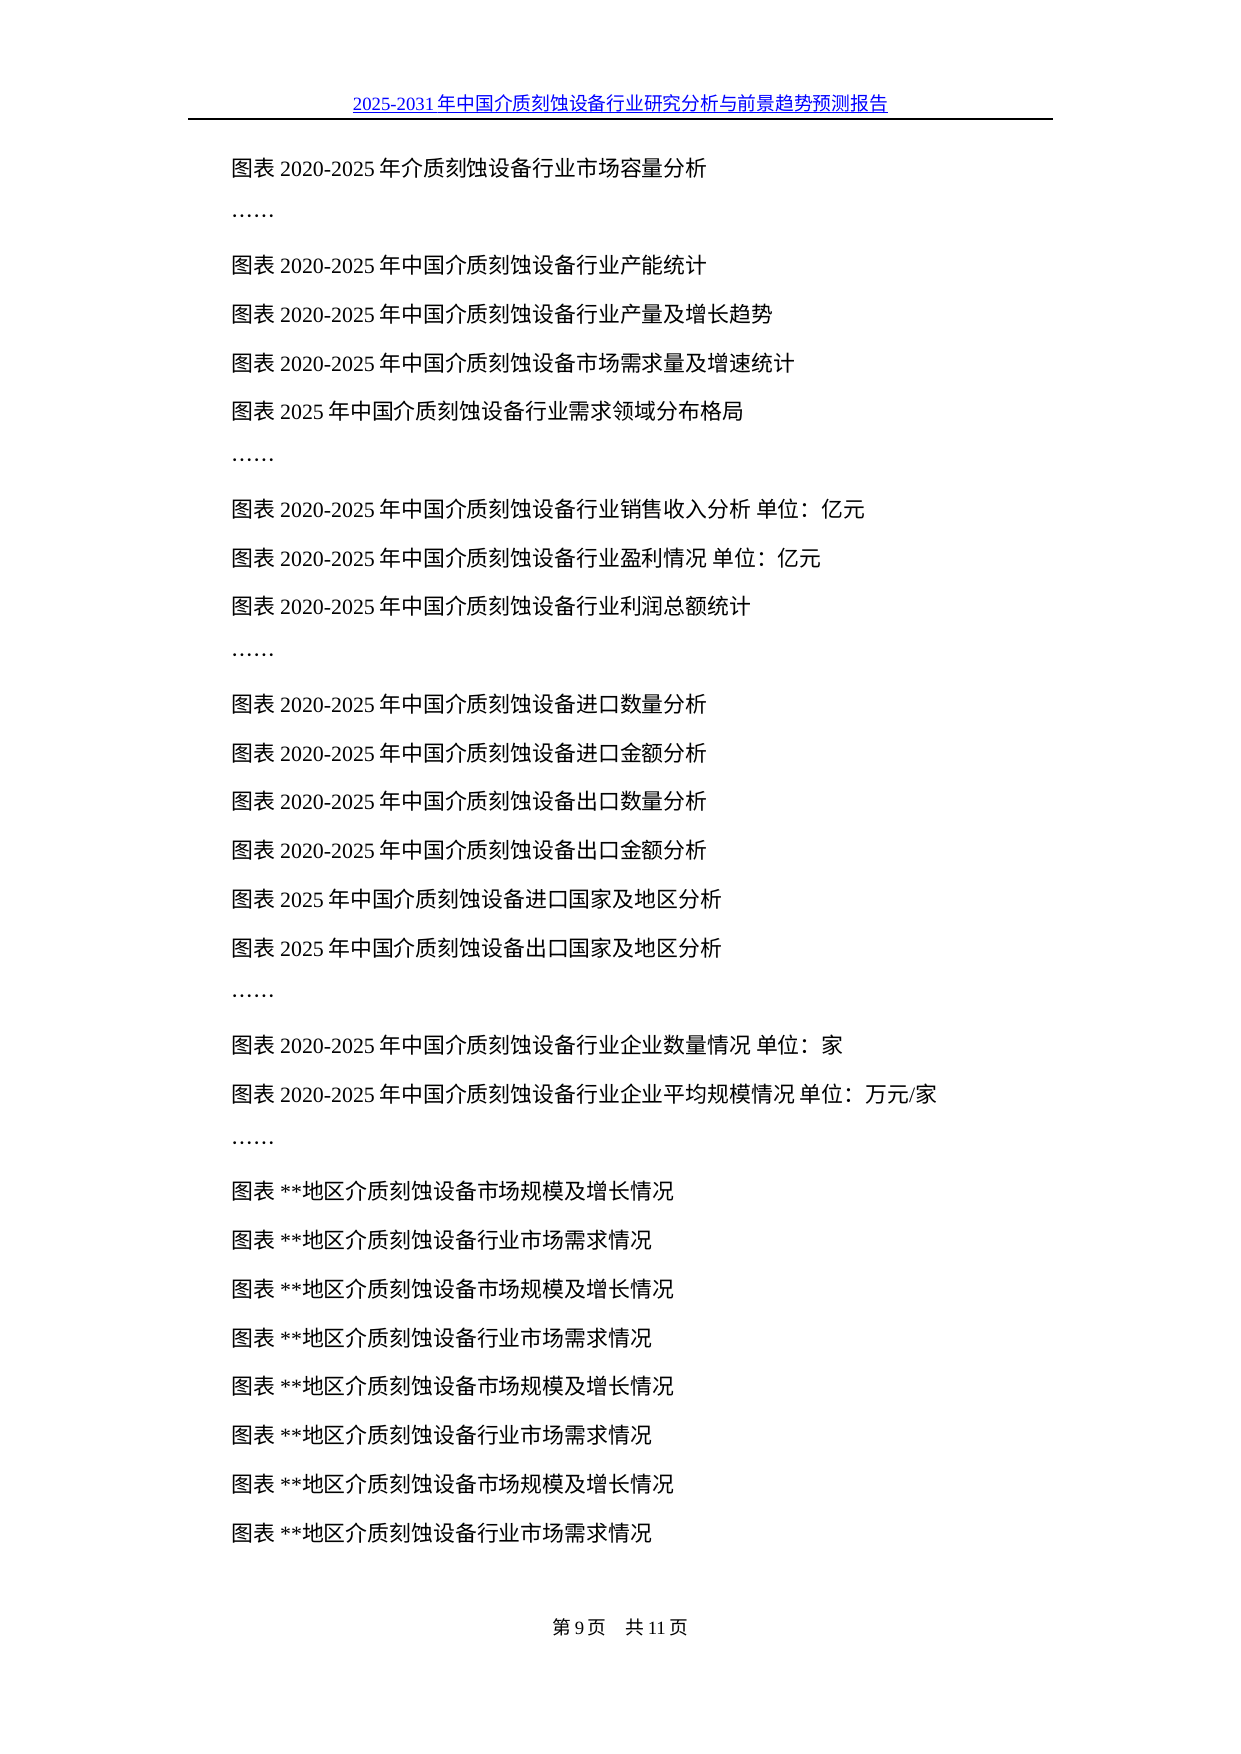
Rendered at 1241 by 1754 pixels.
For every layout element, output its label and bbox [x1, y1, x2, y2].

text [187, 150, 1053, 1548]
